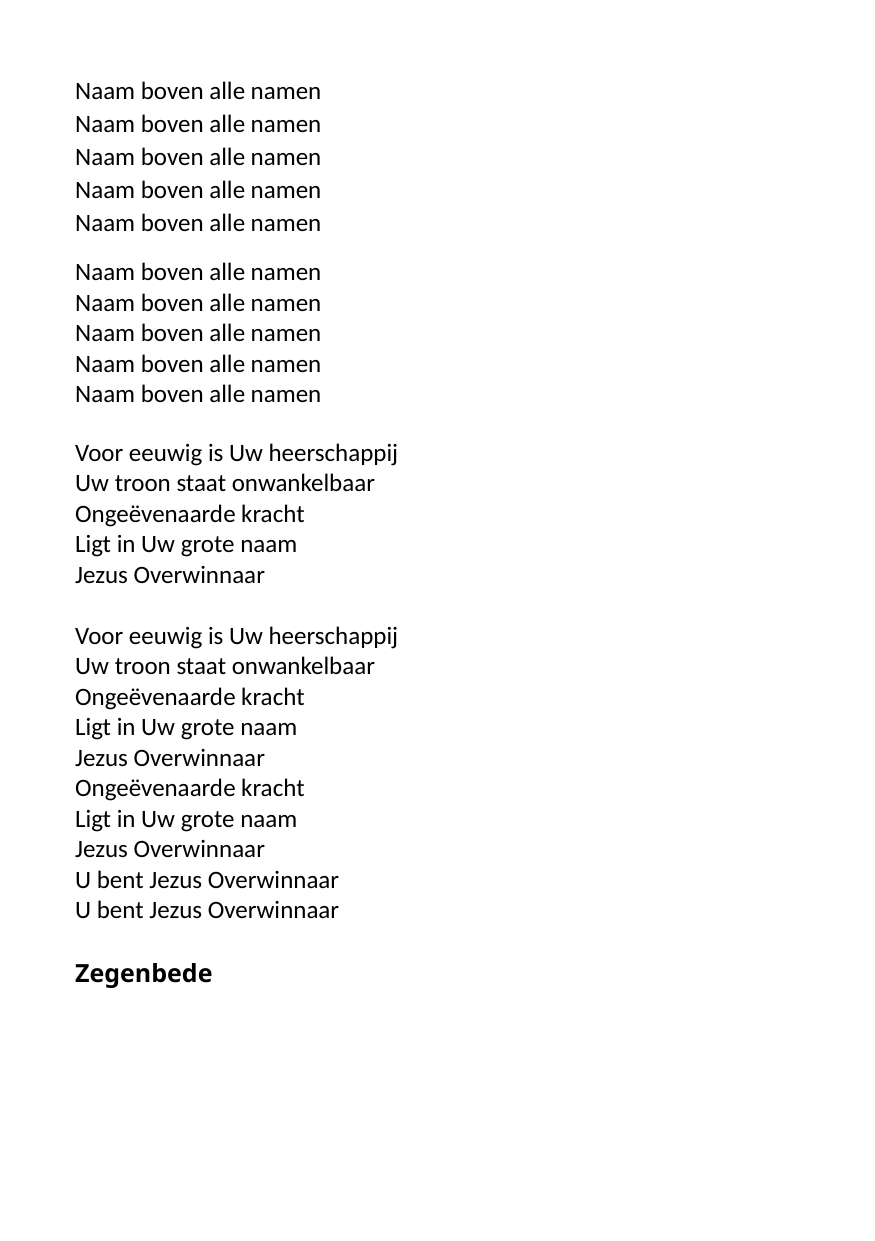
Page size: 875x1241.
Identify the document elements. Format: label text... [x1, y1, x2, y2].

text Ongeëvenaarde kracht Ligt in Uw grote naam Jezus Overwinnaar U bent Jezus Overwinnaar U bent Jezus Overwinnaar [75, 773, 799, 925]
text Voor eeuwig is Uw heerschappij Uw troon staat onwankelbaar Ongeëvenaarde kracht Ligt in Uw grote naam Jezus Overwinnaar [75, 620, 799, 773]
text Zegenbede [75, 956, 799, 990]
text Voor eeuwig is Uw heerschappij Uw troon staat onwankelbaar Ongeëvenaarde kracht Ligt in Uw grote naam Jezus Overwinnaar [75, 437, 799, 589]
text Naam boven alle namen Naam boven alle namen Naam boven alle namen Naam boven alle namen Naam boven alle namen [75, 75, 799, 237]
text Naam boven alle namen Naam boven alle namen Naam boven alle namen Naam boven alle namen Naam boven alle namen [75, 256, 799, 437]
